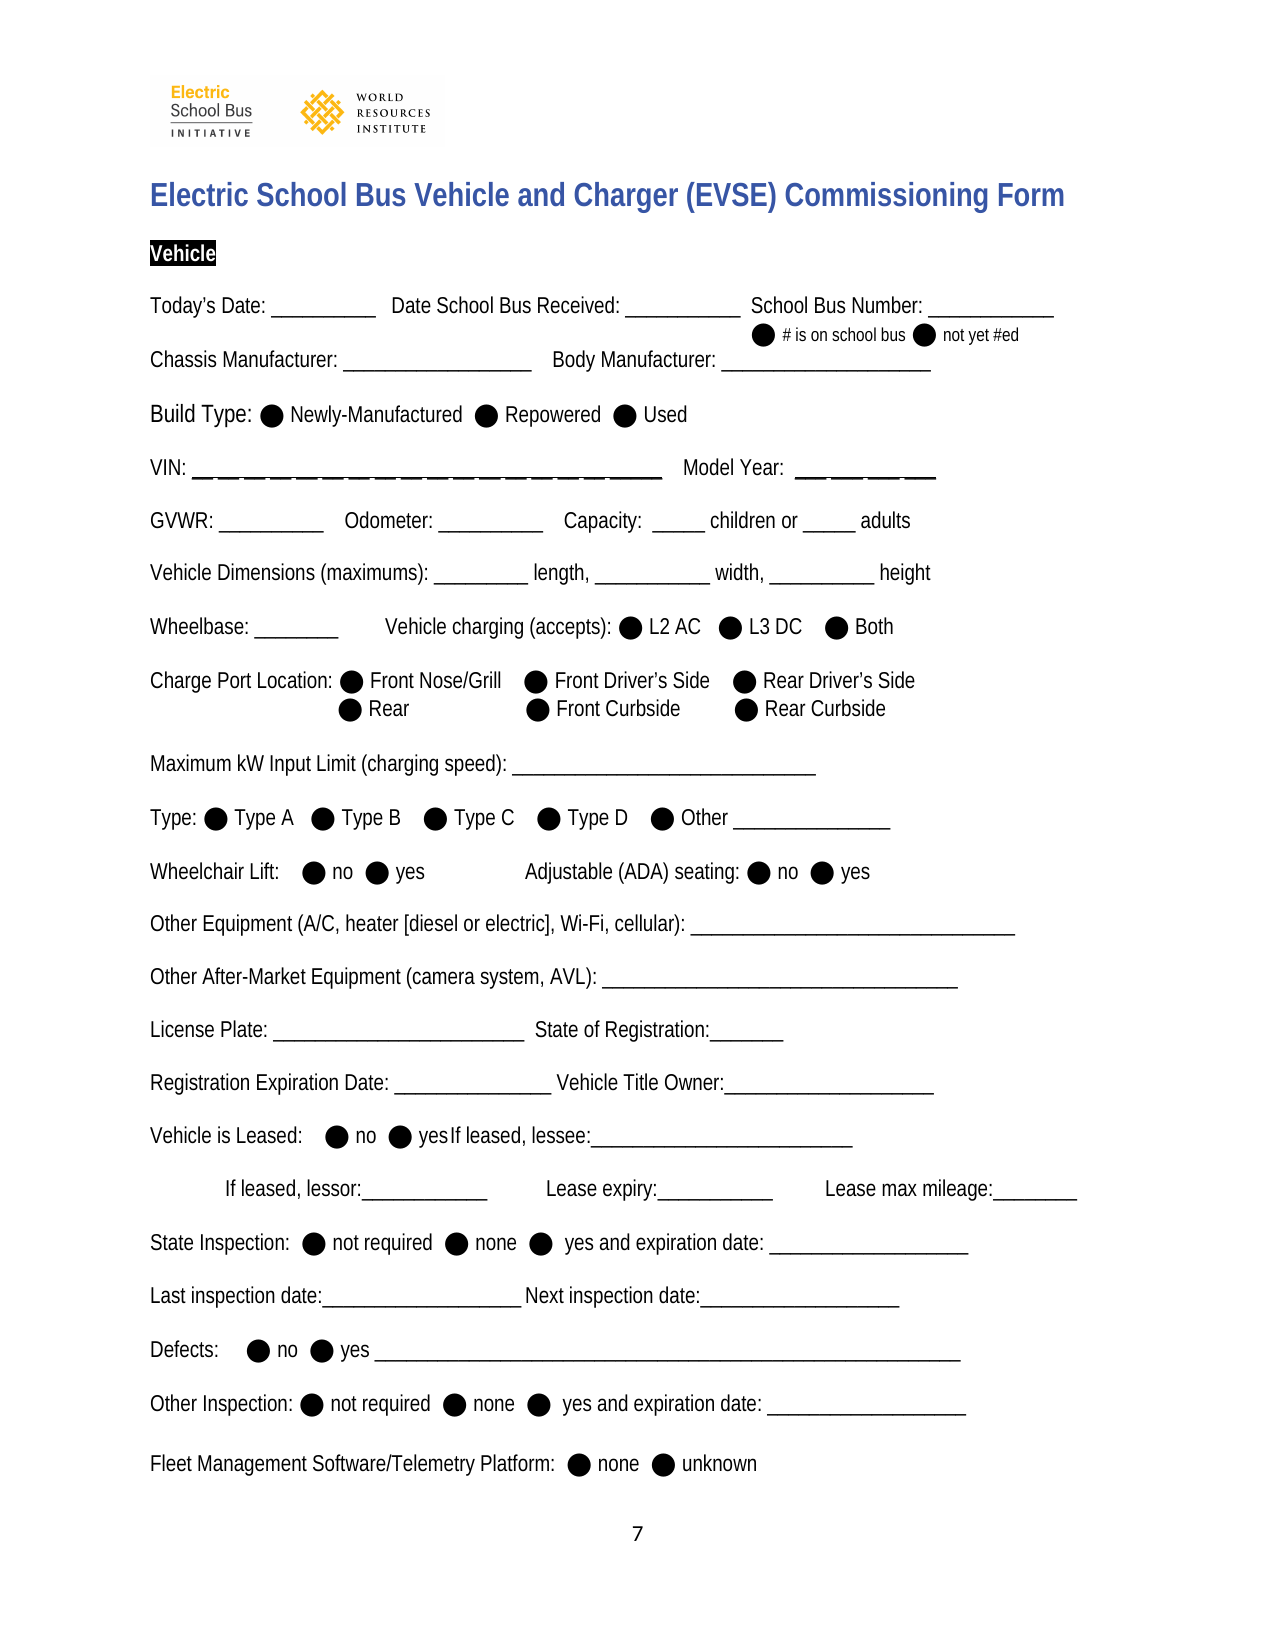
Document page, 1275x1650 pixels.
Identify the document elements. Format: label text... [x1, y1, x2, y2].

text Last inspection date:___________________ Next inspection date:___________________ [150, 1282, 1125, 1308]
text Other After-Market Equipment (camera system, AVL): __________________________________ [150, 963, 1125, 989]
text Charge Port Location: ◯ Front Nose/Grill ◯ Front Driver’s Side ◯ Rear Driver’s Side [150, 666, 1125, 693]
text ◯ # is on school bus ◯ not yet #ed [675, 319, 1125, 346]
text Defects: ◯ no ◯ yes ________________________________________________________ [150, 1334, 1125, 1362]
text Vehicle [150, 239, 1125, 266]
text Type: ◯ Type A ◯ Type B ◯ Type C ◯ Type D ◯ Other _______________ [150, 802, 1125, 830]
text GVWR: __________ Odometer: __________ Capacity: _____ children or _____ adults [150, 507, 1125, 533]
text Fleet Management Software/Telemetry Platform: ◯ none ◯ unknown [150, 1448, 1125, 1476]
text Wheelbase: ________ Vehicle charging (accepts): ◯ L2 AC ◯ L3 DC ◯ Both [150, 612, 1125, 639]
text Build Type: ◯ Newly-Manufactured ◯ Repowered ◯ Used [150, 399, 1125, 427]
text VIN: __ __ __ __ __ __ __ __ __ __ __ __ __ __ __ __ _____ Model Year: ___ ___ ___ ___ [150, 454, 1125, 480]
text If leased, lessor:____________ Lease expiry:___________ Lease max mileage:________ [150, 1175, 1125, 1202]
subtitle Electric School Bus Vehicle and Charger (EVSE) Commissioning Form [150, 175, 1125, 213]
text Registration Expiration Date: _______________ Vehicle Title Owner:____________________ [150, 1068, 1125, 1095]
text Wheelchair Lift: ◯ no ◯ yes Adjustable (ADA) seating: ◯ no ◯ yes [150, 856, 1125, 884]
text Other Inspection: ◯ not required ◯ none ◯ yes and expiration date: ___________________ [150, 1388, 1125, 1416]
text State Inspection: ◯ not required ◯ none ◯ yes and expiration date: ___________________ [150, 1228, 1125, 1256]
picture [150, 75, 445, 147]
text Today’s Date: __________ Date School Bus Received: ___________ School Bus Number: ____________ [150, 292, 1125, 319]
text Other Equipment (A/C, heater [diesel or electric], Wi-Fi, cellular): _______________________________ [150, 910, 1125, 937]
text License Plate: ________________________ State of Registration:_______ [150, 1016, 1125, 1042]
text Maximum kW Input Limit (charging speed): _____________________________ [150, 750, 1125, 776]
text ◯ Rear ◯ Front Curbside ◯ Rear Curbside [150, 693, 1125, 721]
text Vehicle Dimensions (maximums): _________ length, ___________ width, __________ height [150, 559, 1125, 586]
text Vehicle is Leased: ◯ no ◯ yes If leased, lessee:_________________________ [150, 1121, 1125, 1149]
text Chassis Manufacturer: __________________ Body Manufacturer: ____________________ [150, 346, 1125, 372]
